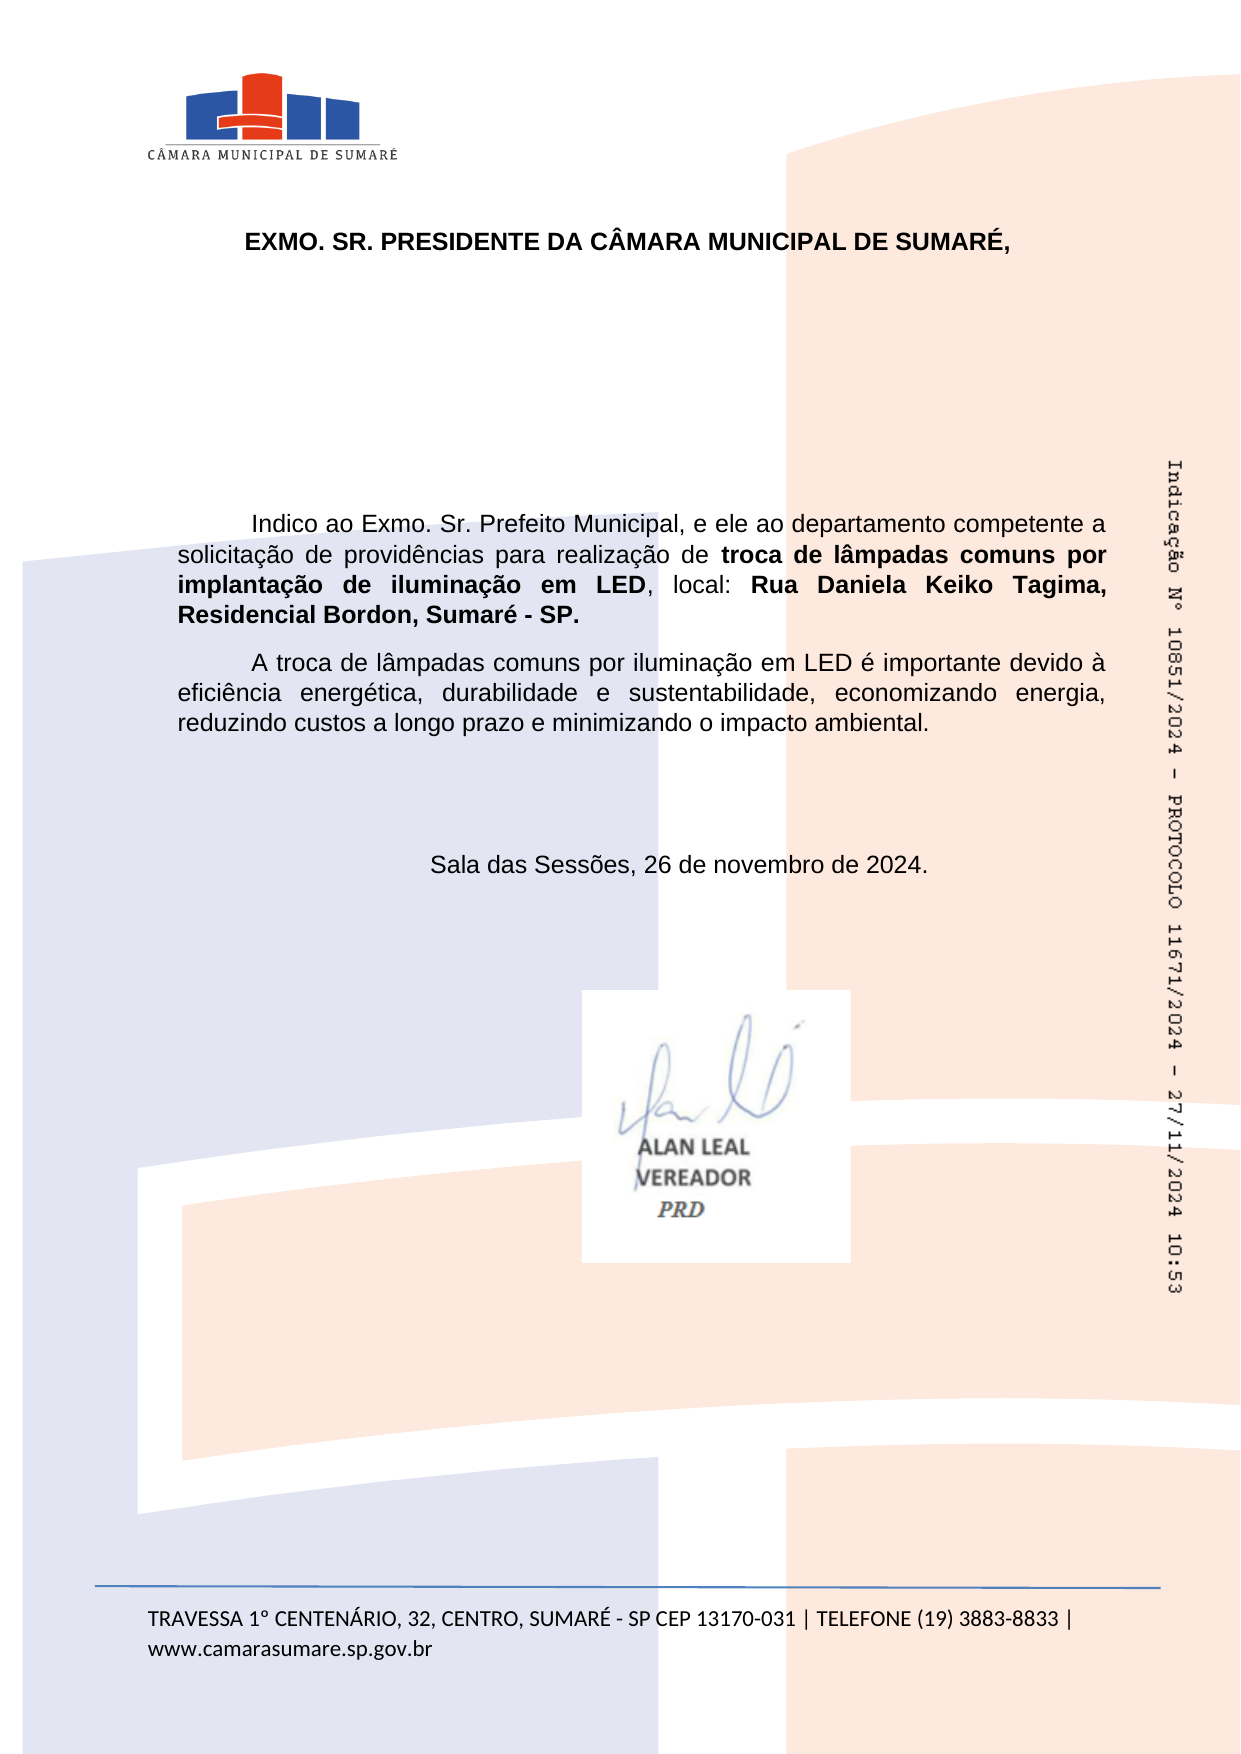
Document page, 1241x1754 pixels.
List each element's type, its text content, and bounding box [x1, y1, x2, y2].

text A troca de lâmpadas comuns por iluminação em LED é importante devido à eficiência energética, durabilidade e sustentabilidade, economizando energia, reduzindo custos a longo prazo e minimizando o impacto ambiental. [177, 647, 1107, 737]
picture [1142, 455, 1205, 1299]
picture [581, 990, 851, 1263]
picture [147, 73, 398, 162]
text EXMO. SR. PRESIDENTE DA CÂMARA MUNICIPAL DE SUMARÉ, [148, 227, 1107, 255]
text Sala das Sessões, 26 de novembro de 2024. [177, 849, 1107, 878]
text Indico ao Exmo. Sr. Prefeito Municipal, e ele ao departamento competente a solicitação de providências para realização de troca de lâmpadas comuns por implantação de iluminação em LED, local: Rua Daniela Keiko Tagima, Residencial Bordon, Sumaré - SP. [177, 509, 1107, 629]
